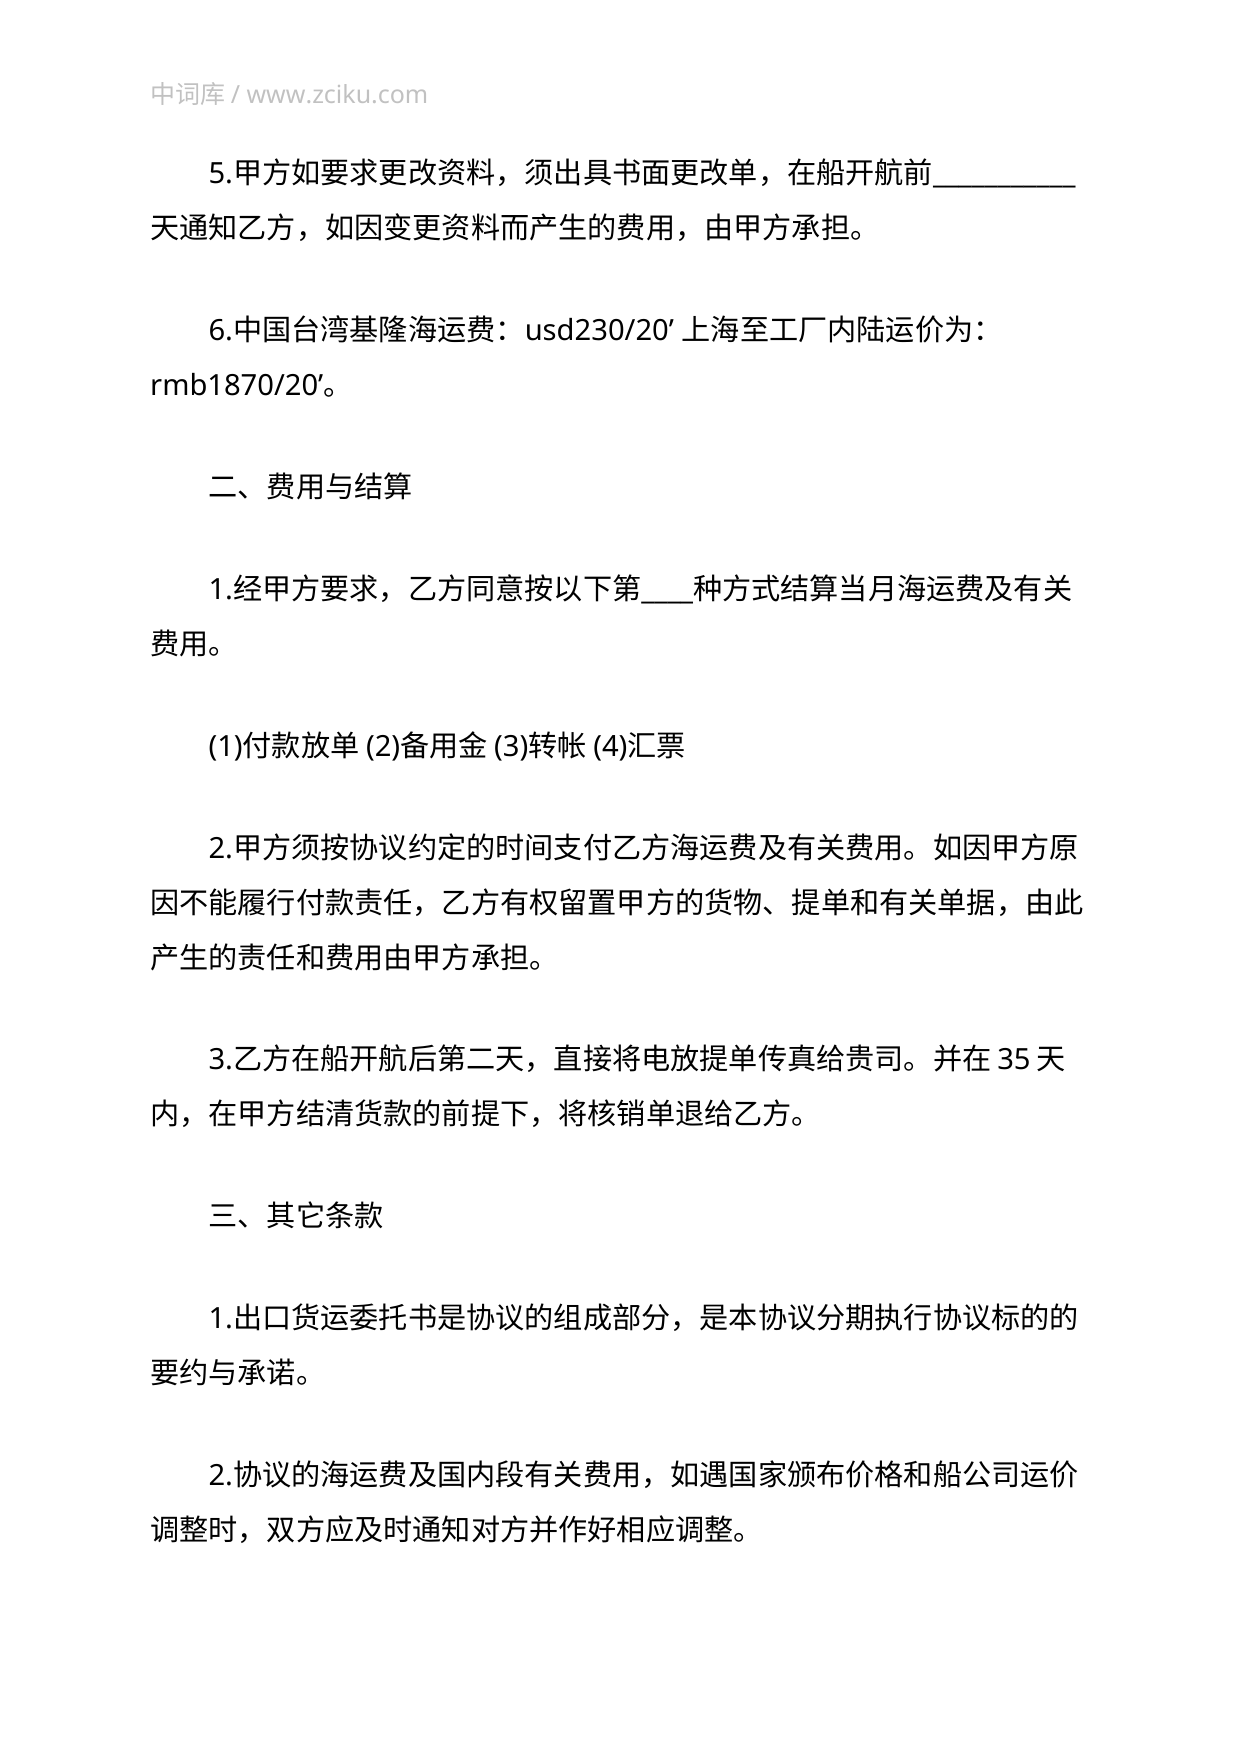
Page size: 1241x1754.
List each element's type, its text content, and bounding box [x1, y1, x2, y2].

text 二、费用与结算 [150, 464, 1090, 506]
text 2.甲方须按协议约定的时间支付乙方海运费及有关费用。如因甲方原因不能履行付款责任，乙方有权留置甲方的货物、提单和有关单据，由此产生的责任和费用由甲方承担。 [150, 824, 1090, 976]
text 1.经甲方要求，乙方同意按以下第____种方式结算当月海运费及有关费用。 [150, 566, 1090, 663]
text 1.出口货运委托书是协议的组成部分，是本协议分期执行协议标的的要约与承诺。 [150, 1294, 1090, 1392]
text 三、其它条款 [150, 1193, 1090, 1235]
text (1)付款放单 (2)备用金 (3)转帐 (4)汇票 [150, 722, 1090, 765]
text 2.协议的海运费及国内段有关费用，如遇国家颁布价格和船公司运价调整时，双方应及时通知对方并作好相应调整。 [150, 1451, 1090, 1548]
text 5.甲方如要求更改资料，须出具书面更改单，在船开航前___________天通知乙方，如因变更资料而产生的费用，由甲方承担。 [150, 150, 1090, 247]
text 6.中国台湾基隆海运费：usd230/20’ 上海至工厂内陆运价为：rmb1870/20’。 [150, 307, 1090, 404]
text 3.乙方在船开航后第二天，直接将电放提单传真给贵司。并在35天内，在甲方结清货款的前提下，将核销单退给乙方。 [150, 1036, 1090, 1133]
